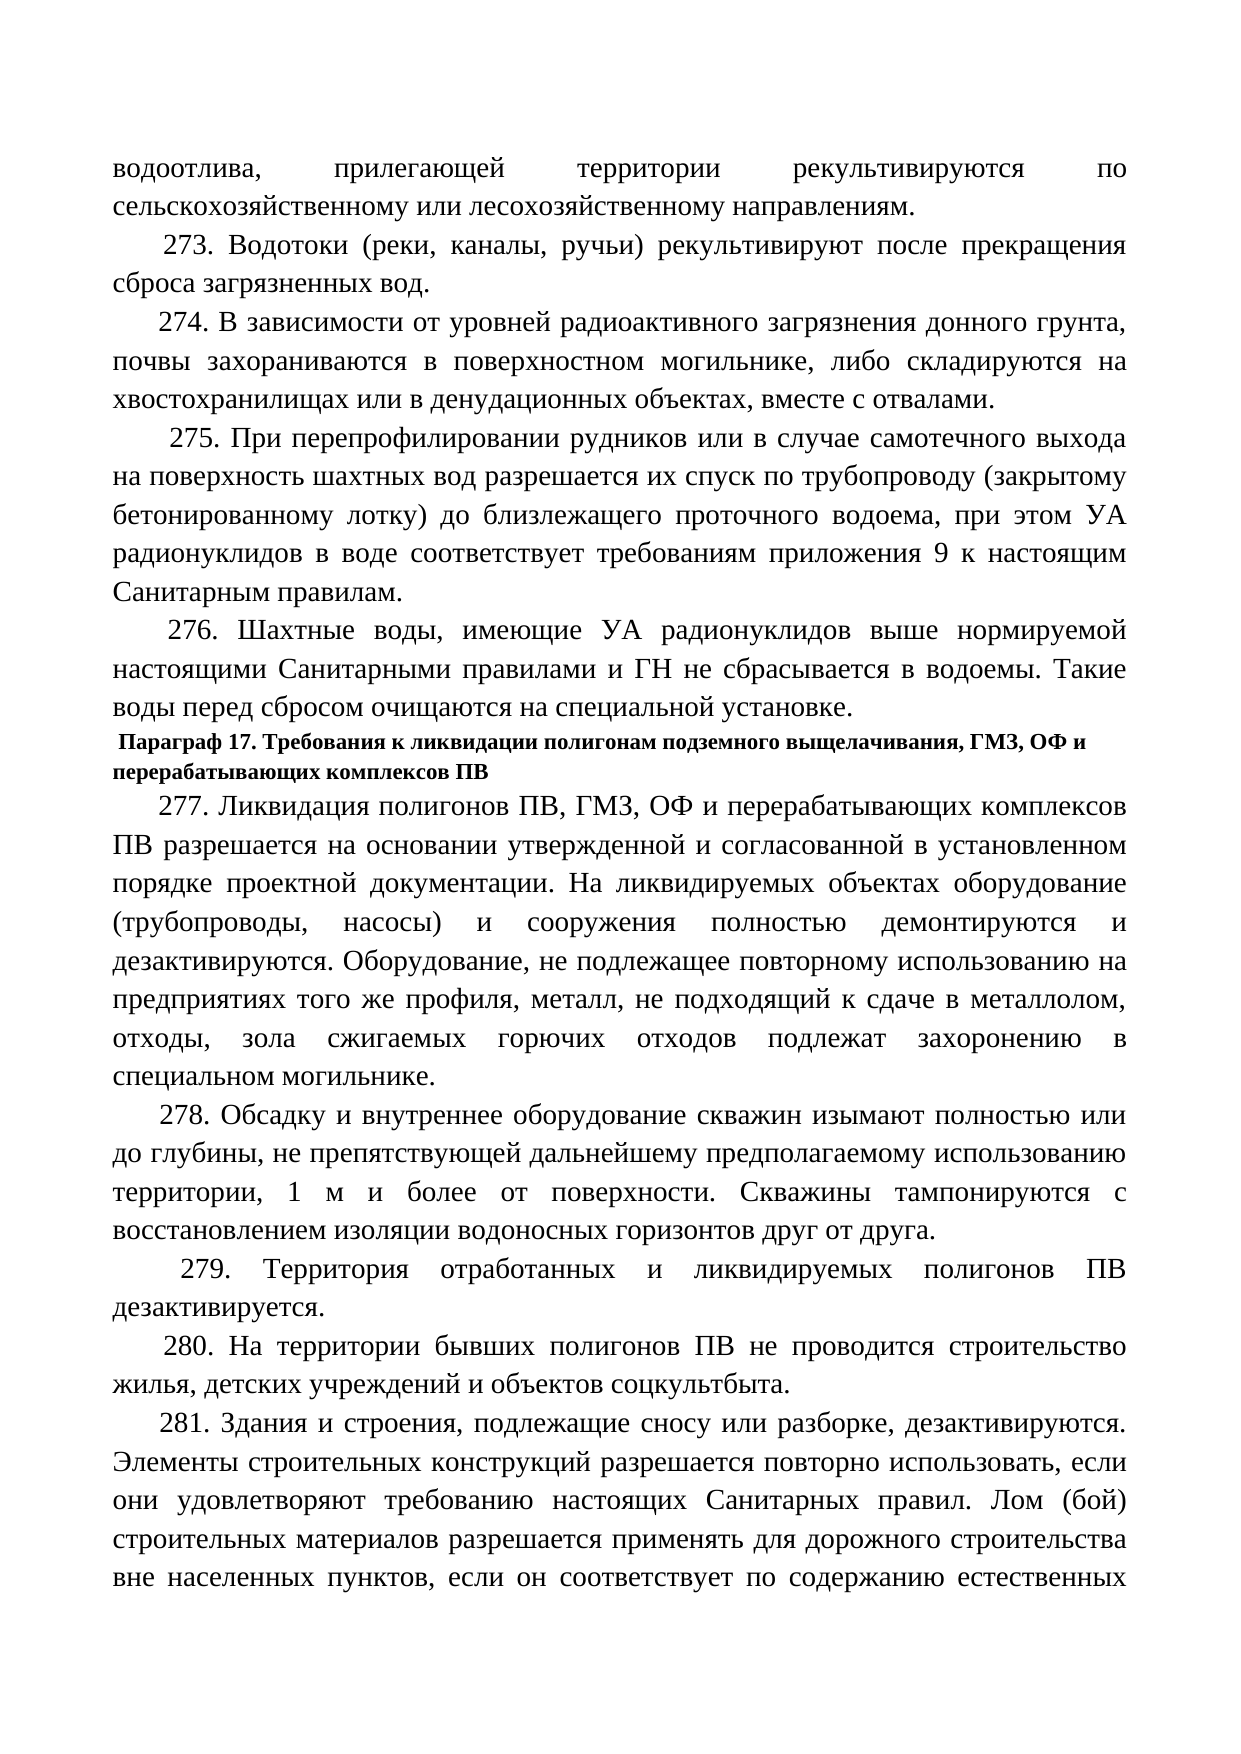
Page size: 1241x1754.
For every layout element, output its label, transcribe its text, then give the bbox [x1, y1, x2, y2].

text 280. На территории бывших полигонов ПВ не проводится строительство жилья, детских учреждений и объектов соцкультбыта. [112, 1328, 1128, 1400]
text 275. При перепрофилировании рудников или в случае самотечного выхода на поверхность шахтных вод разрешается их спуск по трубопроводу (закрытому бетонированному лотку) до близлежащего проточного водоема, при этом УА радионуклидов в воде соответствует требованиям приложения 9 к настоящим Санитарным правилам. [112, 420, 1128, 607]
text 278. Обсадку и внутреннее оборудование скважин изымают полностью или до глубины, не препятствующей дальнейшему предполагаемому использованию территории, 1 м и более от поверхности. Скважины тампонируются с восстановлением изоляции водоносных горизонтов друг от друга. [112, 1097, 1128, 1246]
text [112, 150, 1128, 222]
text 279. Территория отработанных и ликвидируемых полигонов ПВ дезактивируется. [112, 1251, 1128, 1323]
text 276. Шахтные воды, имеющие УА радионуклидов выше нормируемой настоящими Санитарными правилами и ГН не сбрасывается в водоемы. Такие воды перед сбросом очищаются на специальной установке. [112, 612, 1128, 723]
text 277. Ликвидация полигонов ПВ, ГМЗ, ОФ и перерабатывающих комплексов ПВ разрешается на основании утвержденной и согласованной в установленном порядке проектной документации. На ликвидируемых объектах оборудование (трубопроводы, насосы) и сооружения полностью демонтируются и дезактивируются. Оборудование, не подлежащее повторному использованию на предприятиях того же профиля, металл, не подходящий к сдаче в металлолом, отходы, зола сжигаемых горючих отходов подлежат захоронению в специальном могильнике. [112, 788, 1128, 1092]
text 274. В зависимости от уровней радиоактивного загрязнения донного грунта, почвы захораниваются в поверхностном могильнике, либо складируются на хвостохранилищах или в денудационных объектах, вместе с отвалами. [112, 304, 1128, 415]
text Параграф 17. Требования к ликвидации полигонам подземного выщелачивания, ГМЗ, ОФ и перерабатывающих комплексов ПВ [112, 728, 1128, 785]
text 273. Водотоки (реки, каналы, ручьи) рекультивируют после прекращения сброса загрязненных вод. [112, 227, 1128, 299]
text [112, 1405, 1128, 1593]
